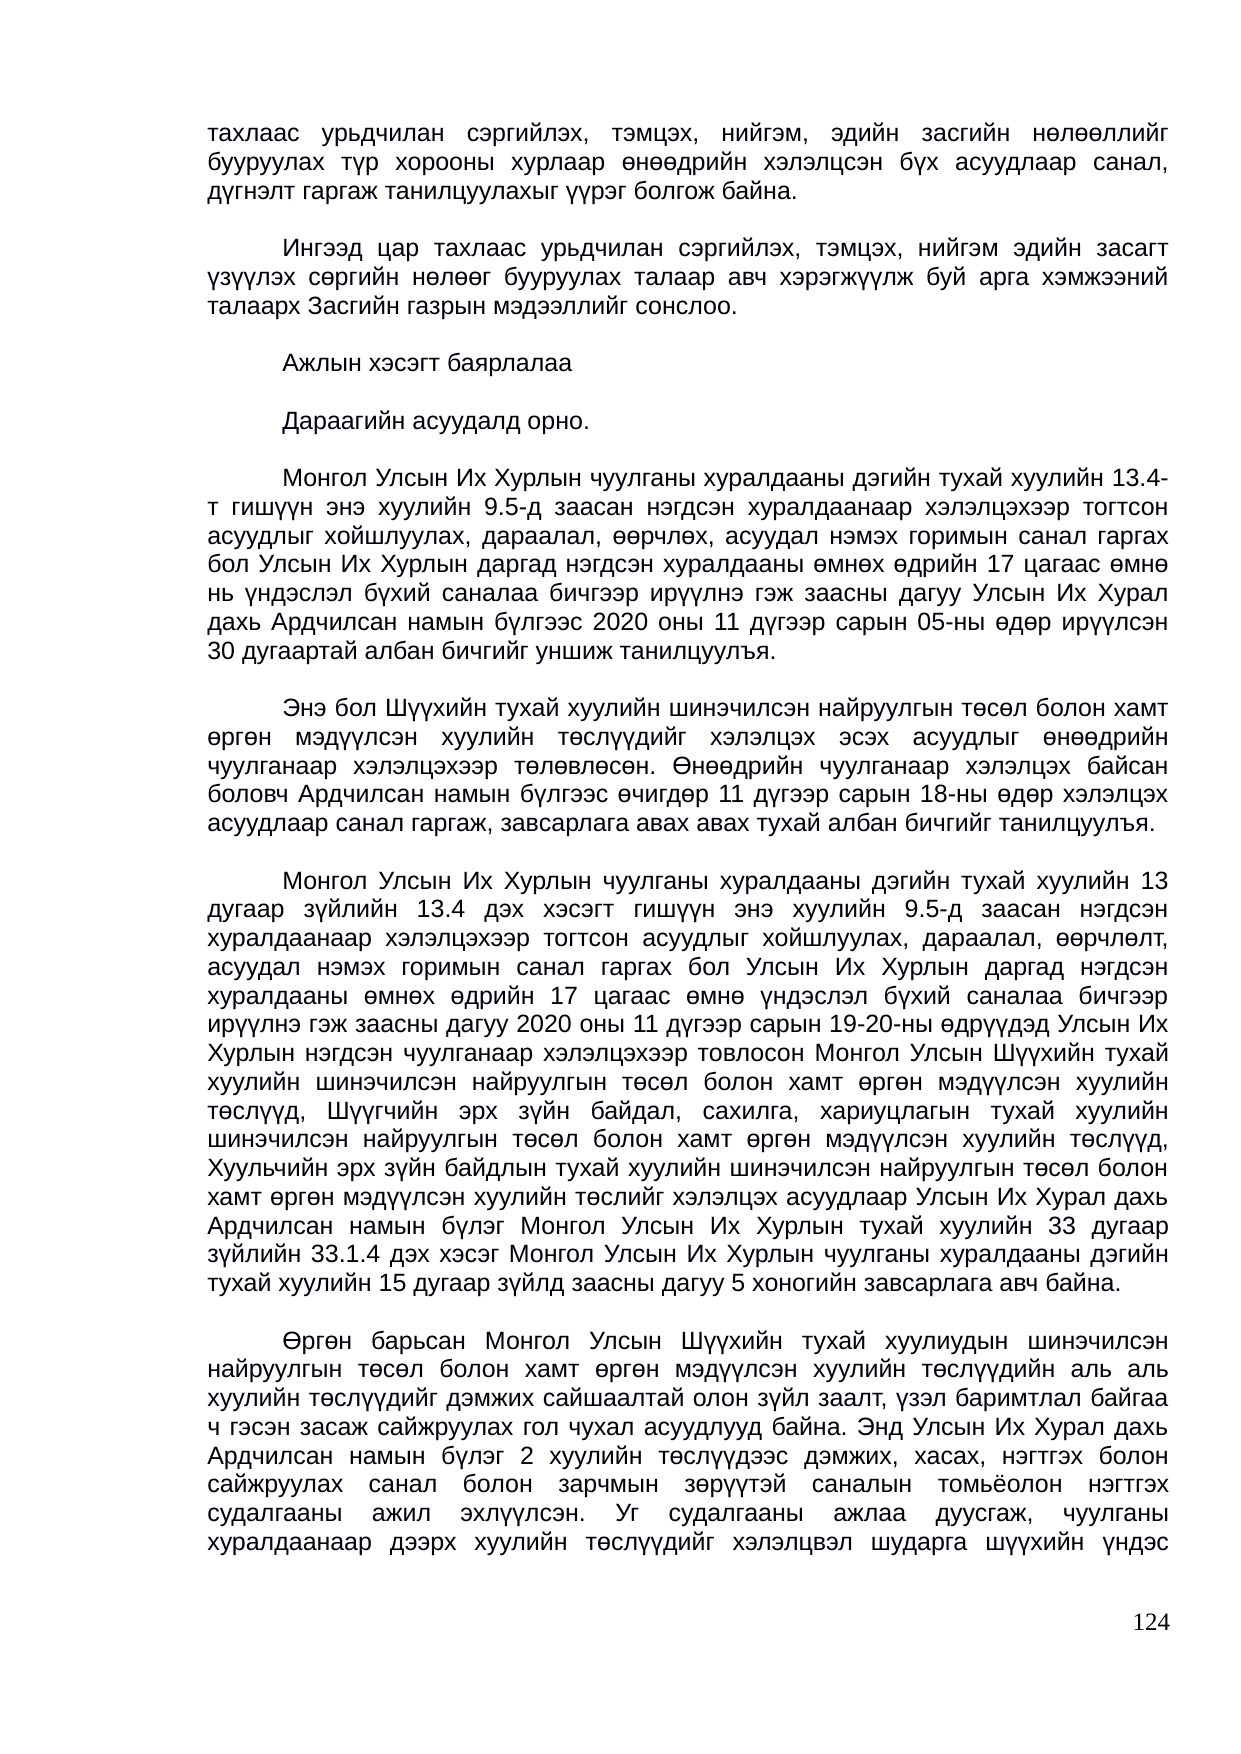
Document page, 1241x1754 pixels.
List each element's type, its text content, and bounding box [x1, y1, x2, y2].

text Монгол Улсын Их Хурлын чуулганы хуралдааны дэгийн тухай хуулийн 13 дугаар зүйлийн 13.4 дэх хэсэгт гишүүн энэ хуулийн 9.5-д заасан нэгдсэн хуралдаанаар хэлэлцэхээр тогтсон асуудлыг хойшлуулах, дараалал, өөрчлөлт, асуудал нэмэх горимын санал гаргах бол Улсын Их Хурлын даргад нэгдсэн хуралдааны өмнөх өдрийн 17 цагаас өмнө үндэслэл бүхий саналаа бичгээр ирүүлнэ гэж заасны дагуу 2020 оны 11 дүгээр сарын 19-20-ны өдрүүдэд Улсын Их Хурлын нэгдсэн чуулганаар хэлэлцэхээр товлосон Монгол Улсын Шүүхийн тухай хуулийн шинэчилсэн найруулгын төсөл болон хамт өргөн мэдүүлсэн хуулийн төслүүд, Шүүгчийн эрх зүйн байдал, сахилга, хариуцлагын тухай хуулийн шинэчилсэн найруулгын төсөл болон хамт өргөн мэдүүлсэн хуулийн төслүүд, Хуульчийн эрх зүйн байдлын тухай хуулийн шинэчилсэн найруулгын төсөл болон хамт өргөн мэдүүлсэн хуулийн төслийг хэлэлцэх асуудлаар Улсын Их Хурал дахь Ардчилсан намын бүлэг Монгол Улсын Их Хурлын тухай хуулийн 33 дугаар зүйлийн 33.1.4 дэх хэсэг Монгол Улсын Их Хурлын чуулганы хуралдааны дэгийн тухай хуулийн 15 дугаар зүйлд заасны дагуу 5 хоногийн завсарлага авч байна. [207, 866, 1170, 1297]
text Ажлын хэсэгт баярлалаа [207, 348, 1170, 377]
text Энэ бол Шүүхийн тухай хуулийн шинэчилсэн найруулгын төсөл болон хамт өргөн мэдүүлсэн хуулийн төслүүдийг хэлэлцэх эсэх асуудлыг өнөөдрийн чуулганаар хэлэлцэхээр төлөвлөсөн. Өнөөдрийн чуулганаар хэлэлцэх байсан боловч Ардчилсан намын бүлгээс өчигдөр 11 дүгээр сарын 18-ны өдөр хэлэлцэх асуудлаар санал гаргаж, завсарлага авах авах тухай албан бичгийг танилцуулъя. [207, 693, 1170, 837]
text Ингээд цар тахлаас урьдчилан сэргийлэх, тэмцэх, нийгэм эдийн засагт үзүүлэх сөргийн нөлөөг бууруулах талаар авч хэрэгжүүлж буй арга хэмжээний талаарх Засгийн газрын мэдээллийг сонслоо. [207, 233, 1170, 319]
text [207, 1326, 1170, 1556]
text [207, 118, 1170, 204]
text Дараагийн асуудалд орно. [207, 406, 1170, 434]
text Монгол Улсын Их Хурлын чуулганы хуралдааны дэгийн тухай хуулийн 13.4-т гишүүн энэ хуулийн 9.5-д заасан нэгдсэн хуралдаанаар хэлэлцэхээр тогтсон асуудлыг хойшлуулах, дараалал, өөрчлөх, асуудал нэмэх горимын санал гаргах бол Улсын Их Хурлын даргад нэгдсэн хуралдааны өмнөх өдрийн 17 цагаас өмнө нь үндэслэл бүхий саналаа бичгээр ирүүлнэ гэж заасны дагуу Улсын Их Хурал дахь Ардчилсан намын бүлгээс 2020 оны 11 дүгээр сарын 05-ны өдөр ирүүлсэн 30 дугаартай албан бичгийг уншиж танилцуулъя. [207, 463, 1170, 664]
